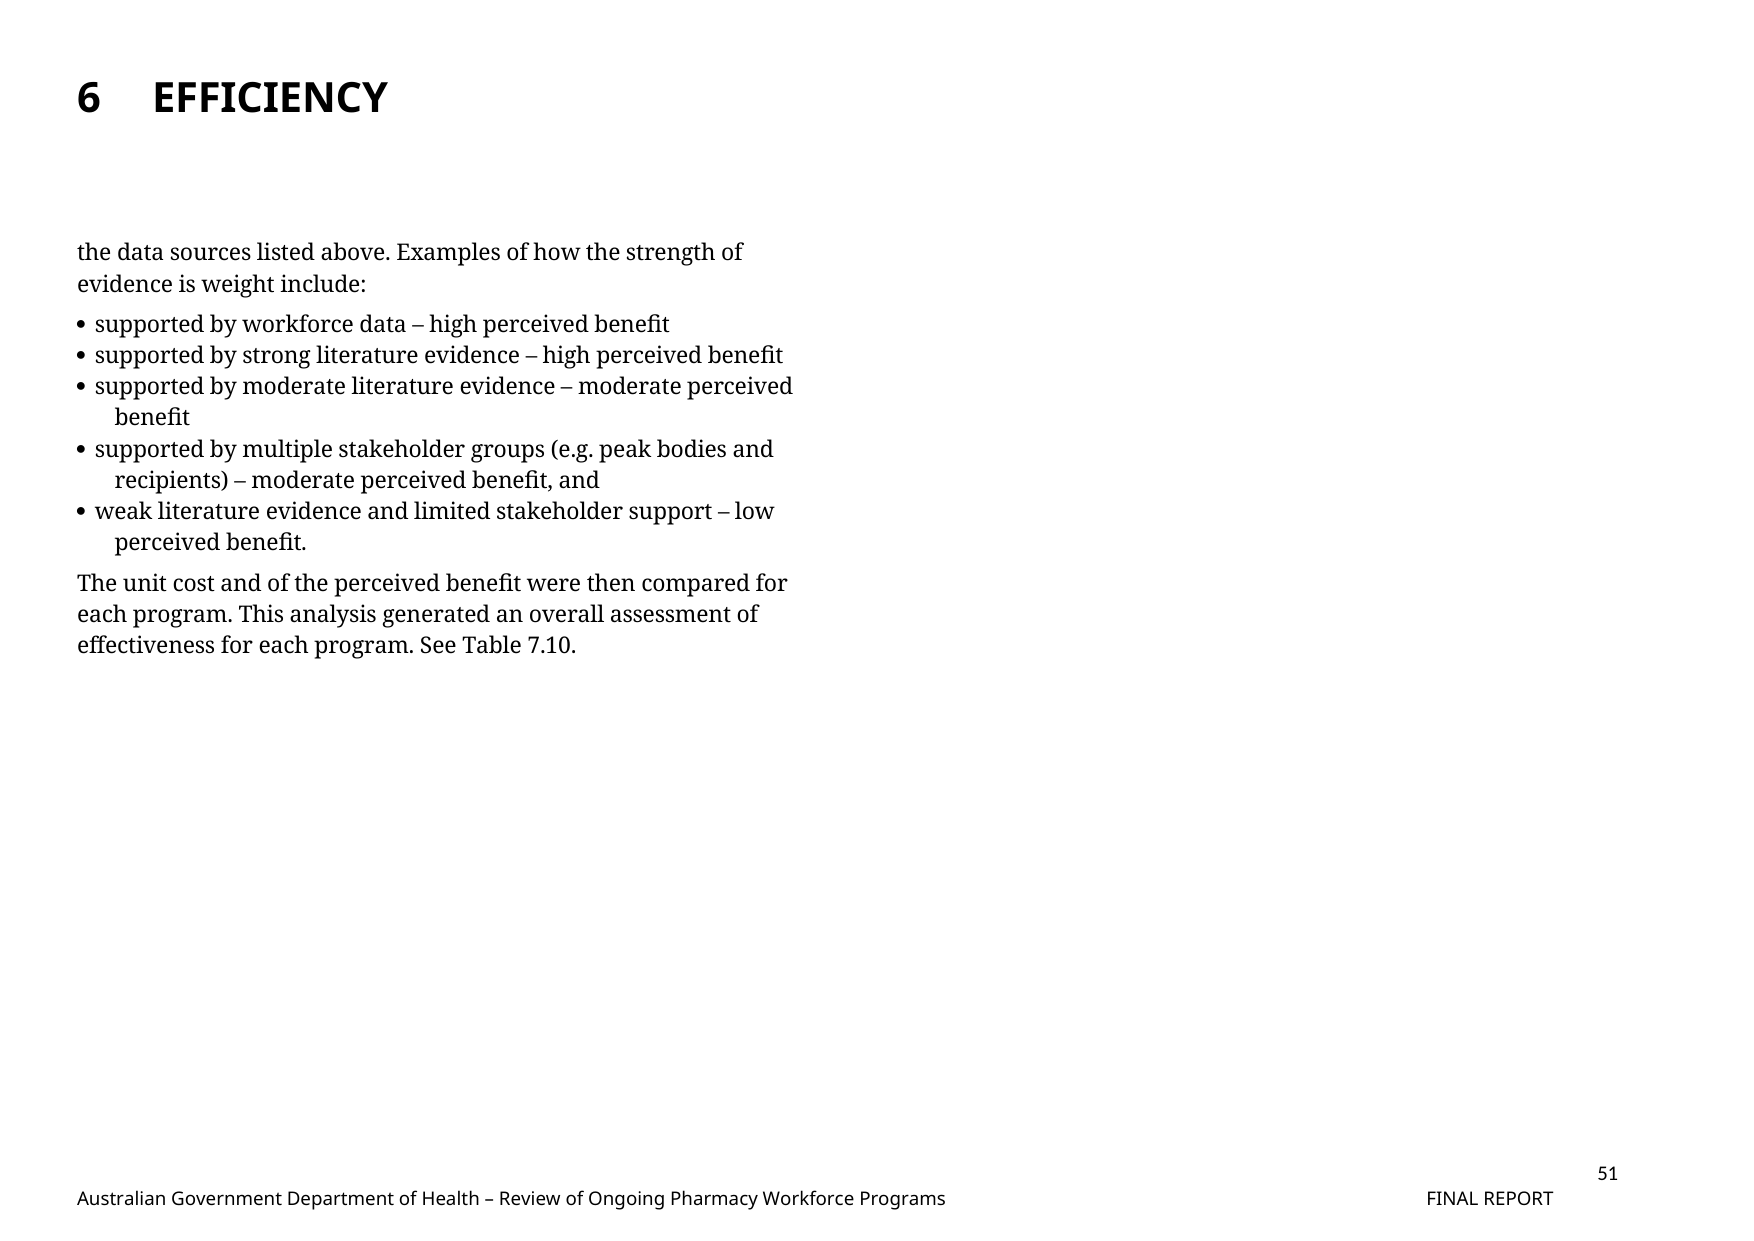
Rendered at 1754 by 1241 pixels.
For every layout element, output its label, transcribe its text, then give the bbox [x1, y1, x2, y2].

list weak literature evidence and limited stakeholder support – low perceived benefit. [77, 495, 811, 558]
list supported by strong literature evidence – high perceived benefit [77, 339, 811, 370]
list supported by moderate literature evidence – moderate perceived benefit [77, 370, 811, 433]
list supported by multiple stakeholder groups (e.g. peak bodies and recipients) – moderate perceived benefit, and [77, 433, 811, 495]
list supported by workforce data – high perceived benefit [77, 308, 811, 339]
